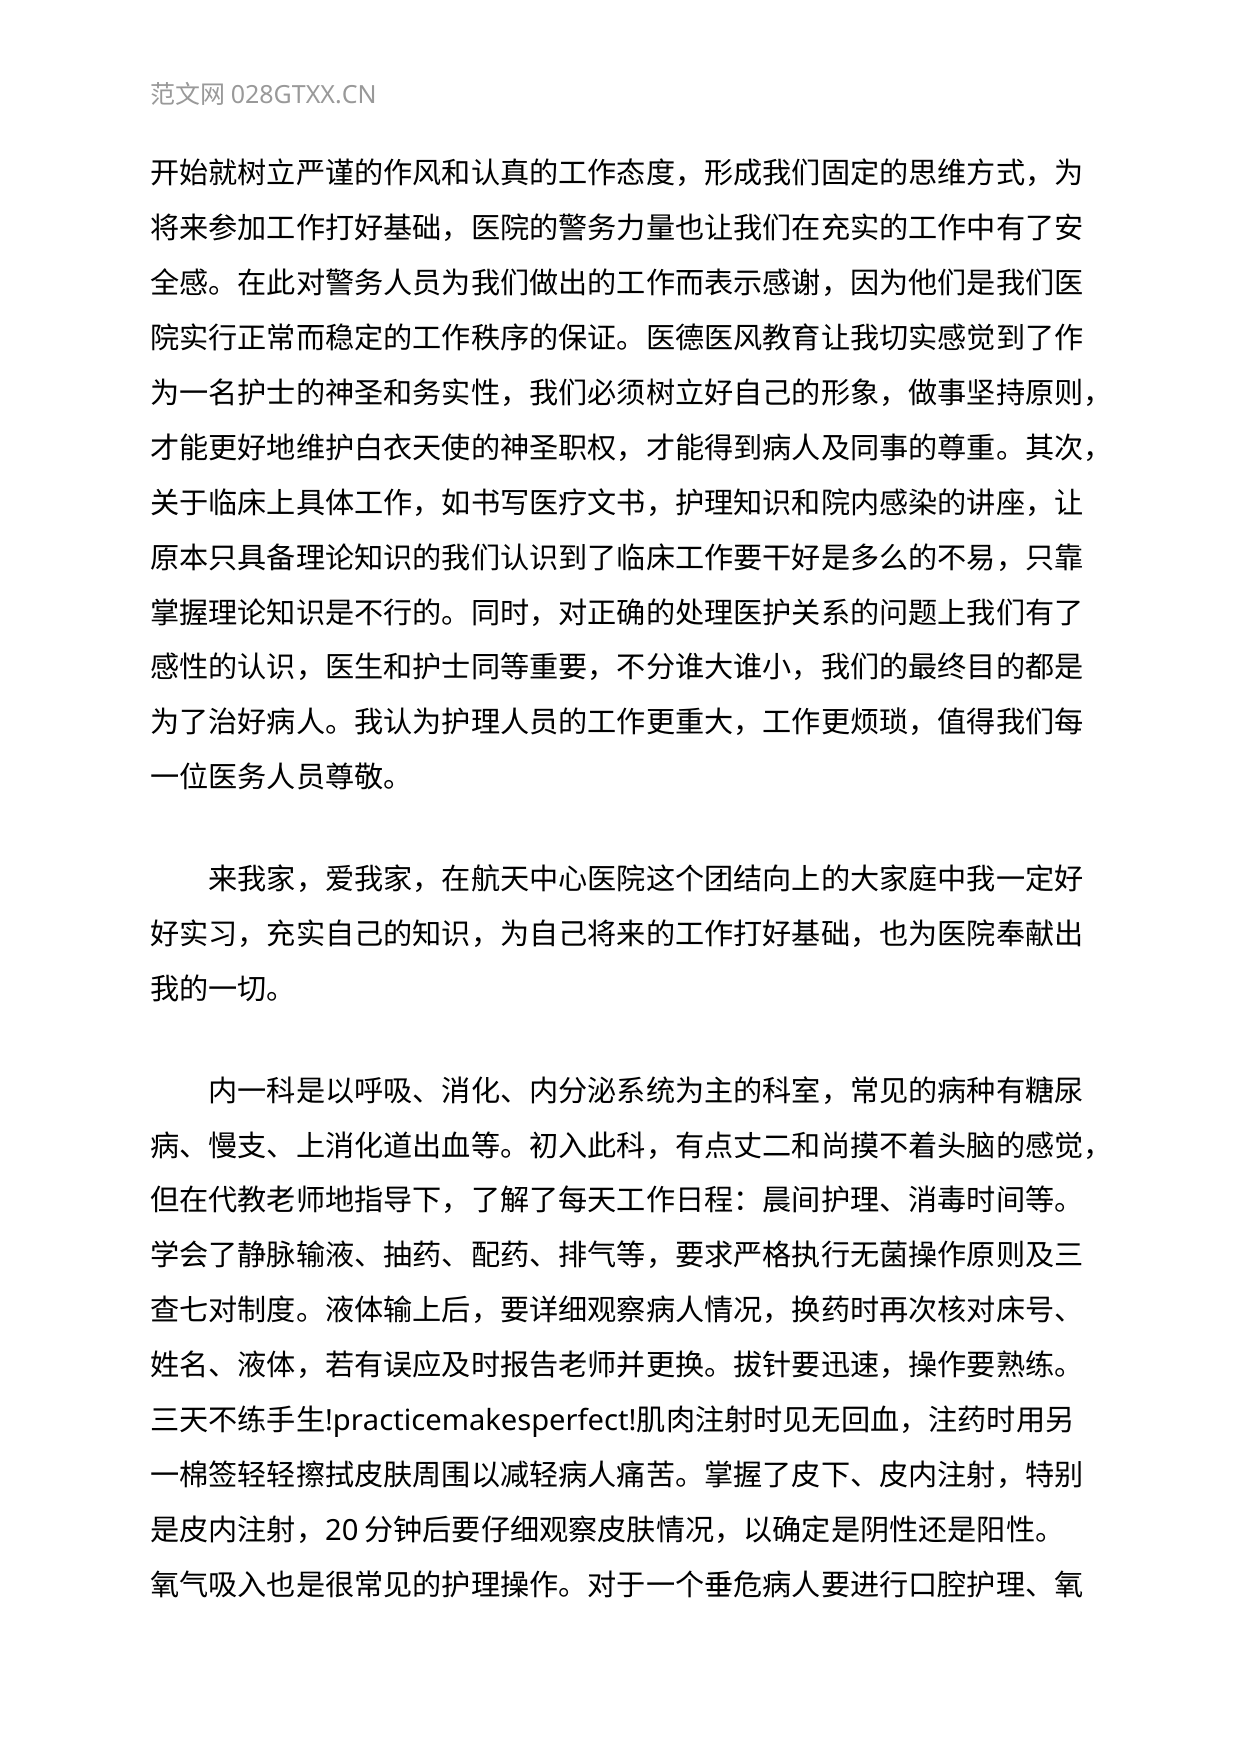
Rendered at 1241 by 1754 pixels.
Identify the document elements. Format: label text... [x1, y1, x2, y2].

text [150, 150, 1090, 796]
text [150, 1067, 1090, 1604]
text 来我家，爱我家，在航天中心医院这个团结向上的大家庭中我一定好好实习，充实自己的知识，为自己将来的工作打好基础，也为医院奉献出我的一切。 [150, 856, 1090, 1008]
